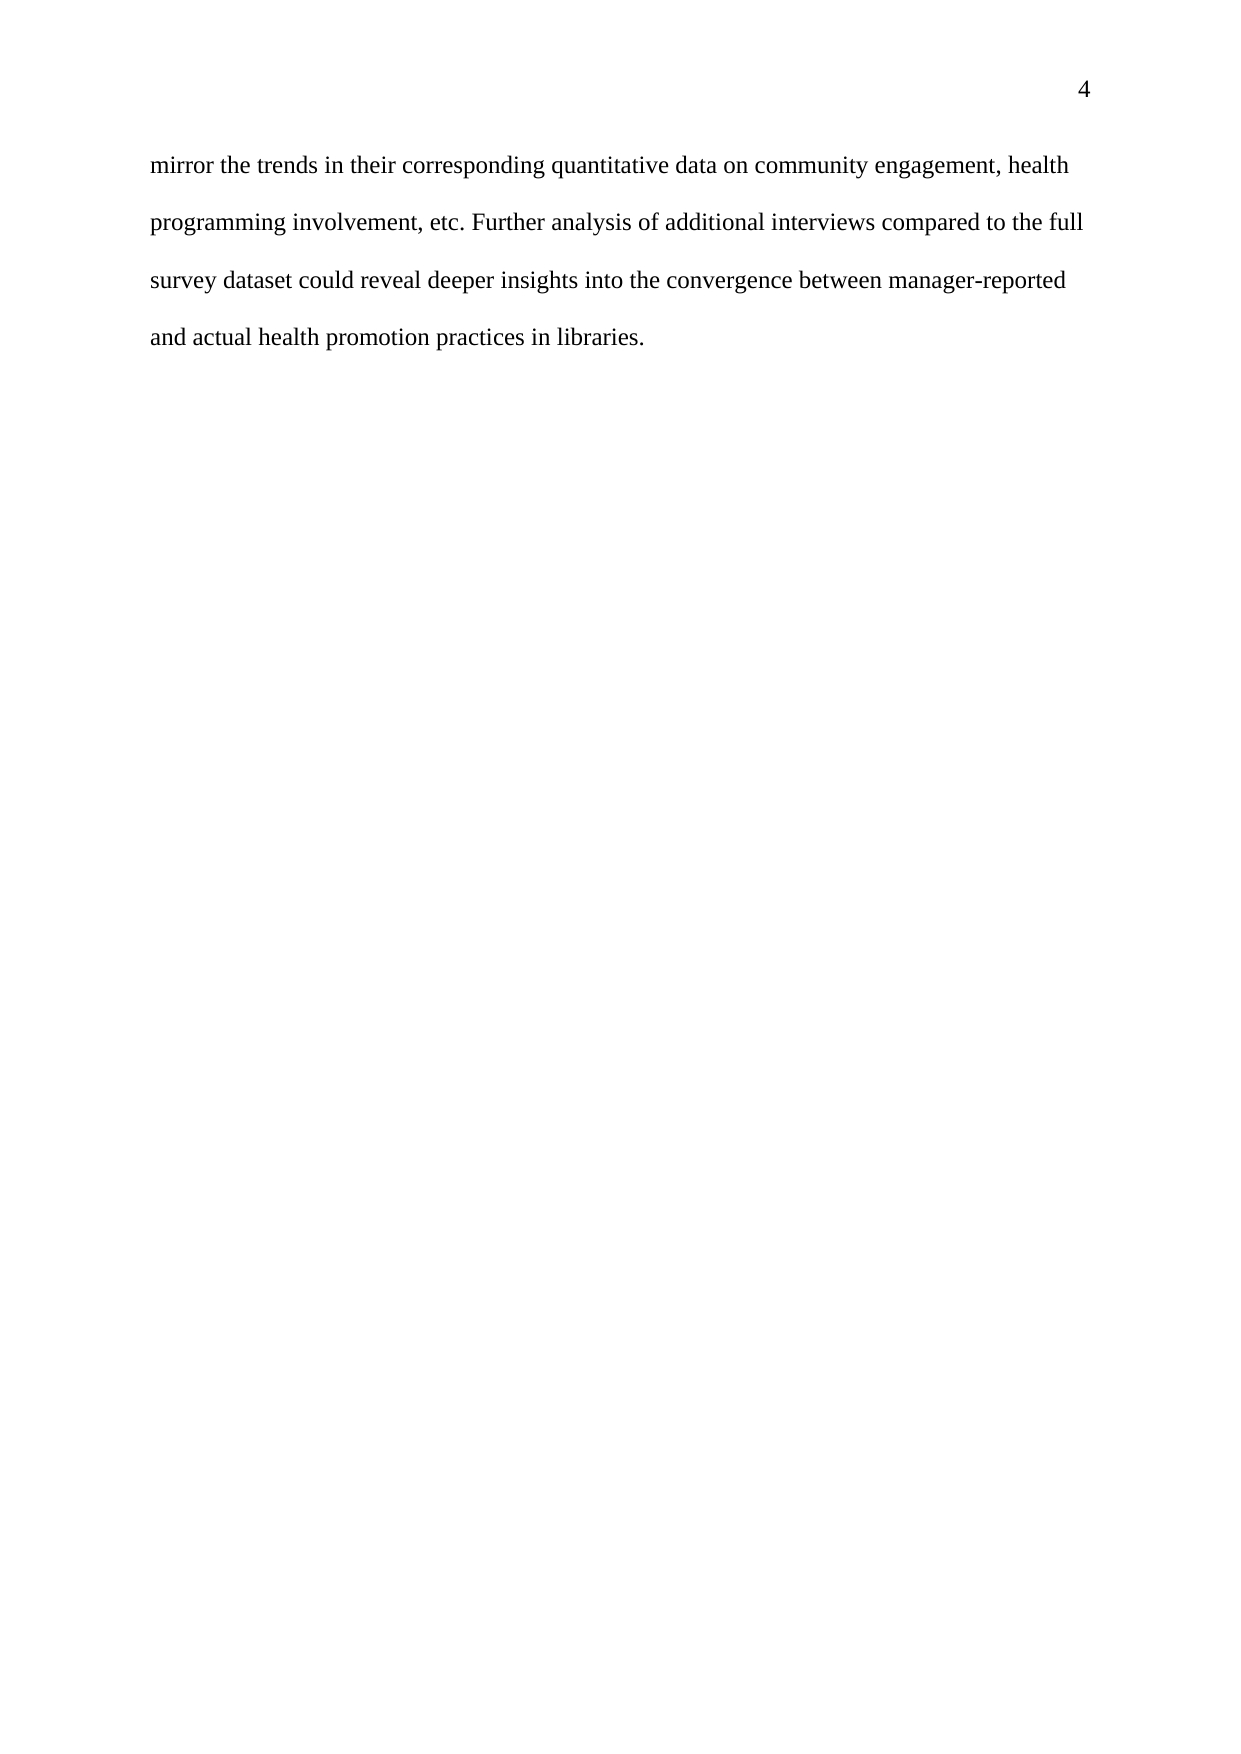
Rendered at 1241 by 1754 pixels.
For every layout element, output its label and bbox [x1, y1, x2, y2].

text [150, 150, 1090, 351]
